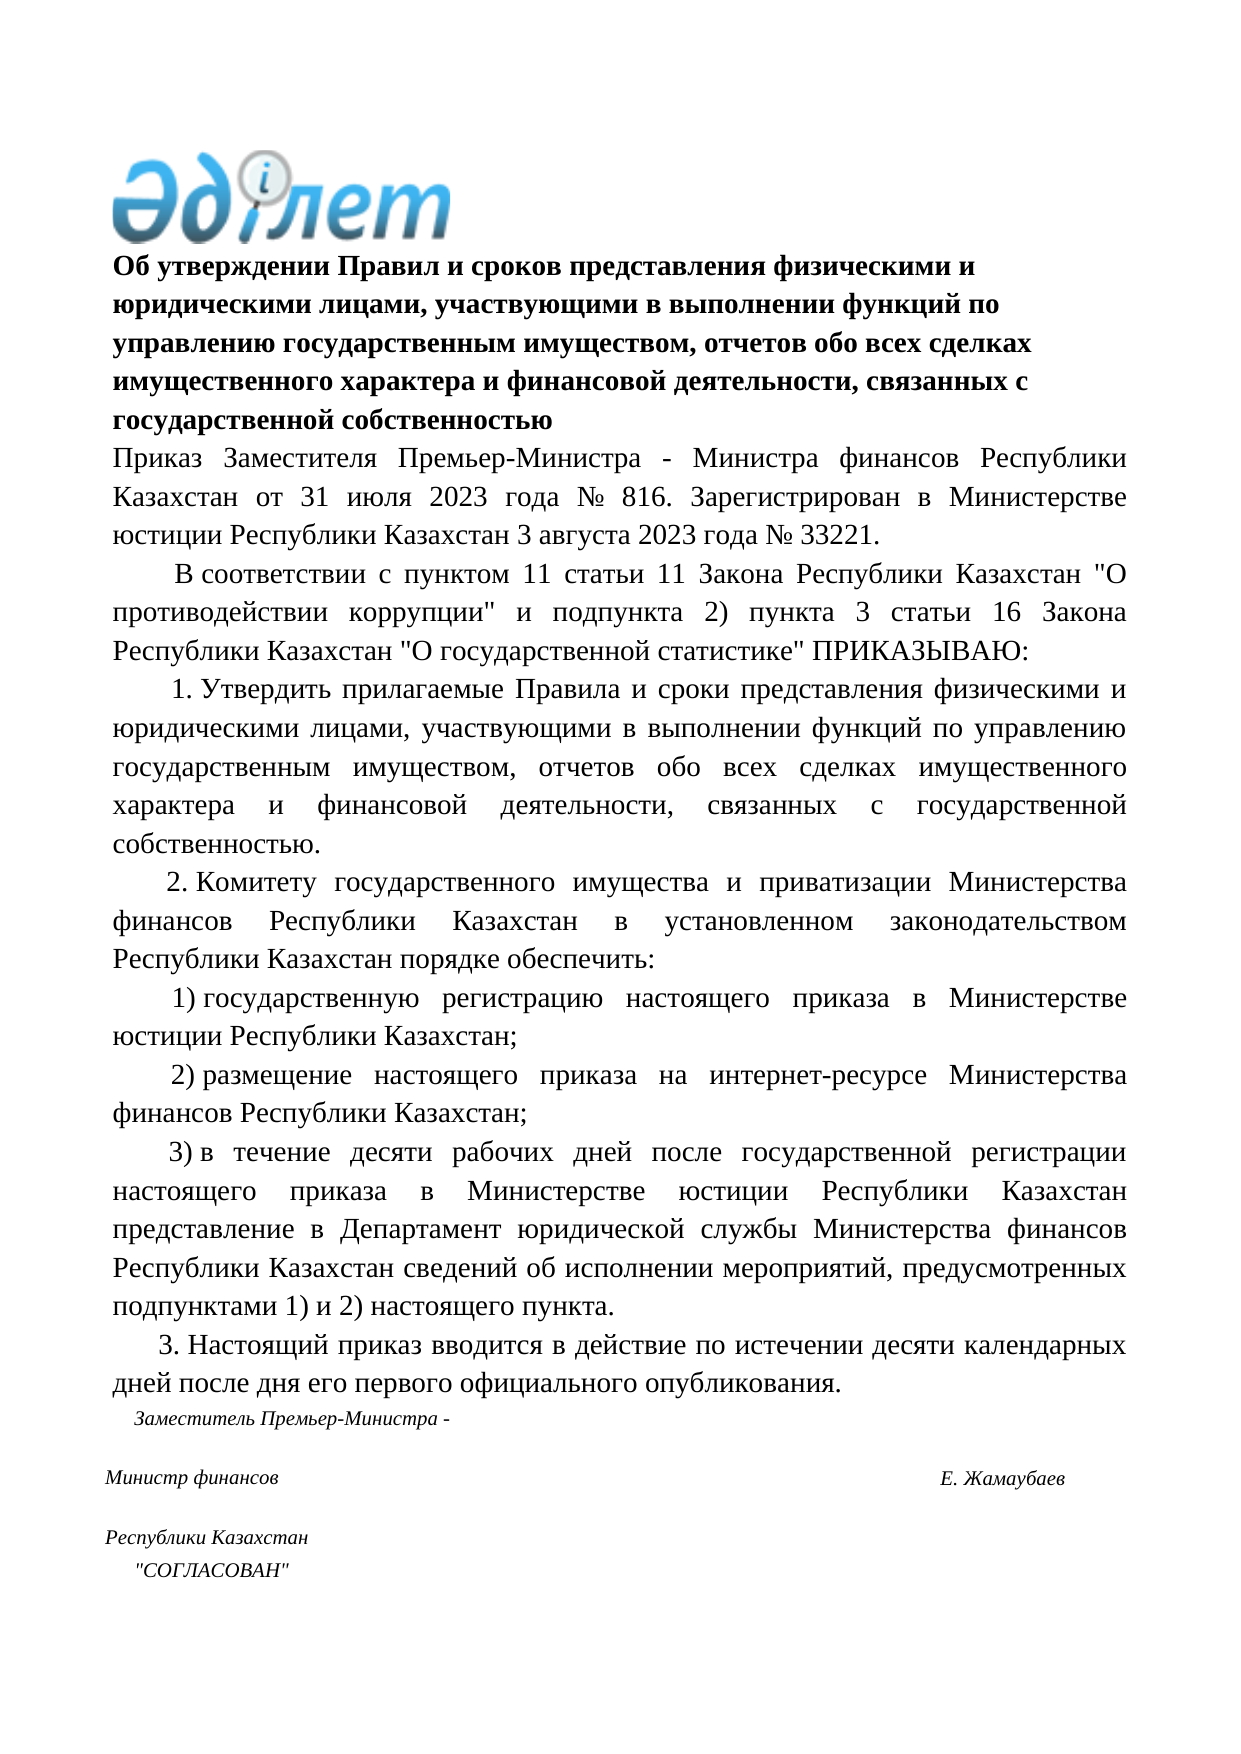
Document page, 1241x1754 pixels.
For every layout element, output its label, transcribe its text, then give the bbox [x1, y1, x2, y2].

text 2. Комитету государственного имущества и приватизации Министерства финансов Республики Казахстан в установленном законодательством Республики Казахстан порядке обеспечить: [112, 864, 1128, 975]
picture [112, 150, 451, 244]
text 3. Настоящий приказ вводится в действие по истечении десяти календарных дней после дня его первого официального опубликования. [112, 1327, 1128, 1399]
text Приказ Заместителя Премьер-Министра - Министра финансов Республики Казахстан от 31 июля 2023 года № 816. Зарегистрирован в Министерстве юстиции Республики Казахстан 3 августа 2023 года № 33221. [112, 440, 1128, 551]
table_header Заместитель Премьер-Министра - Министр финансов Республики Казахстан [101, 1404, 939, 1557]
text В соответствии с пунктом 11 статьи 11 Закона Республики Казахстан "О противодействии коррупции" и подпункта 2) пункта 3 статьи 16 Закона Республики Казахстан "О государственной статистике" ПРИКАЗЫВАЮ: [112, 556, 1128, 667]
text Об утверждении Правил и сроков представления физическими и юридическими лицами, участвующими в выполнении функций по управлению государственным имуществом, отчетов обо всех сделках имущественного характера и финансовой деятельности, связанных с государственной собственностью [112, 248, 1128, 435]
text 2) размещение настоящего приказа на интернет-ресурсе Министерства финансов Республики Казахстан; [112, 1057, 1128, 1129]
text 1. Утвердить прилагаемые Правила и сроки представления физическими и юридическими лицами, участвующими в выполнении функций по управлению государственным имуществом, отчетов обо всех сделках имущественного характера и финансовой деятельности, связанных с государственной собственностью. [112, 672, 1128, 859]
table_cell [101, 1557, 1240, 1588]
text 3) в течение десяти рабочих дней после государственной регистрации настоящего приказа в Министерстве юстиции Республики Казахстан представление в Департамент юридической службы Министерства финансов Республики Казахстан сведений об исполнении мероприятий, предусмотренных подпунктами 1) и 2) настоящего пункта. [112, 1134, 1128, 1322]
text 1) государственную регистрацию настоящего приказа в Министерстве юстиции Республики Казахстан; [112, 980, 1128, 1052]
table_header Е. Жамаубаев [939, 1404, 1240, 1557]
